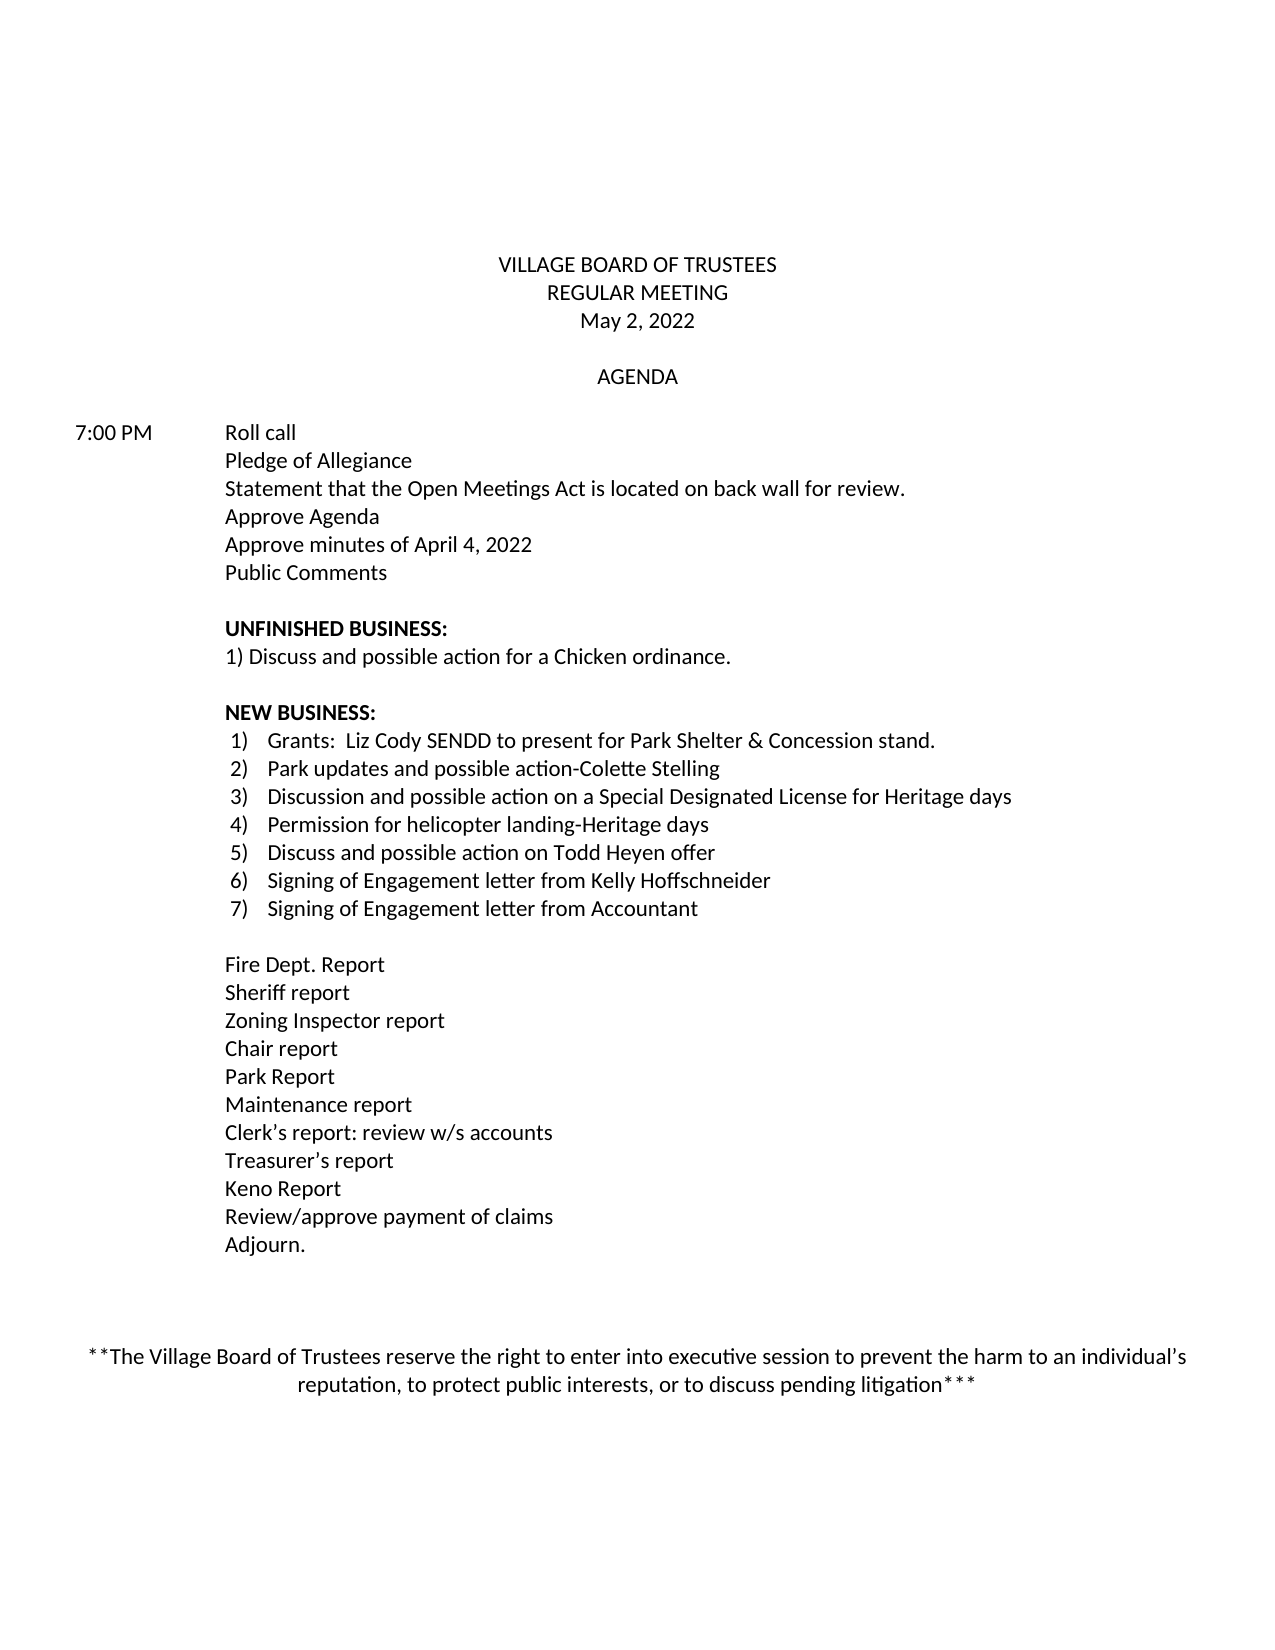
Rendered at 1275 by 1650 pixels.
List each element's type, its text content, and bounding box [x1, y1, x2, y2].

text NEW BUSINESS: [75, 698, 1200, 726]
list Discussion and possible action on a Special Designated License for Heritage days [230, 782, 1200, 810]
text UNFINISHED BUSINESS: [150, 614, 1200, 642]
text Statement that the Open Meetings Act is located on back wall for review. [75, 474, 1200, 502]
text Chair report [225, 1034, 1200, 1062]
text Maintenance report [225, 1090, 1200, 1118]
text May 2, 2022 [75, 306, 1200, 334]
text Park Report [225, 1062, 1200, 1090]
text REGULAR MEETING [75, 278, 1200, 306]
text Zoning Inspector report [225, 1006, 1200, 1034]
text Adjourn. [225, 1230, 1200, 1258]
text 1) Discuss and possible action for a Chicken ordinance. [150, 642, 1200, 670]
text AGENDA [75, 362, 1200, 390]
text Approve Agenda [75, 502, 1200, 530]
text **The Village Board of Trustees reserve the right to enter into executive session to prevent the harm to an individual’s reputation, to protect public interests, or to discuss pending litigation*** [75, 1342, 1200, 1398]
text 7:00 PM Roll call [75, 418, 1200, 446]
text Keno Report [225, 1174, 1200, 1202]
text VILLAGE BOARD OF TRUSTEES [75, 250, 1200, 278]
text Fire Dept. Report [225, 950, 1200, 978]
text Treasurer’s report [225, 1146, 1200, 1174]
text Pledge of Allegiance [75, 446, 1200, 474]
text Public Comments [75, 558, 1200, 586]
text Approve minutes of April 4, 2022 [75, 530, 1200, 558]
text Sheriff report [225, 978, 1200, 1006]
text Review/approve payment of claims [225, 1202, 1200, 1230]
list Signing of Engagement letter from Kelly Hoffschneider [230, 866, 1200, 894]
list Permission for helicopter landing-Heritage days [230, 810, 1200, 838]
list Park updates and possible action-Colette Stelling [230, 754, 1200, 782]
list Discuss and possible action on Todd Heyen offer [230, 838, 1200, 866]
text Clerk’s report: review w/s accounts [225, 1118, 1200, 1146]
list Signing of Engagement letter from Accountant [230, 894, 1200, 922]
list Grants: Liz Cody SENDD to present for Park Shelter & Concession stand. [230, 726, 1200, 754]
